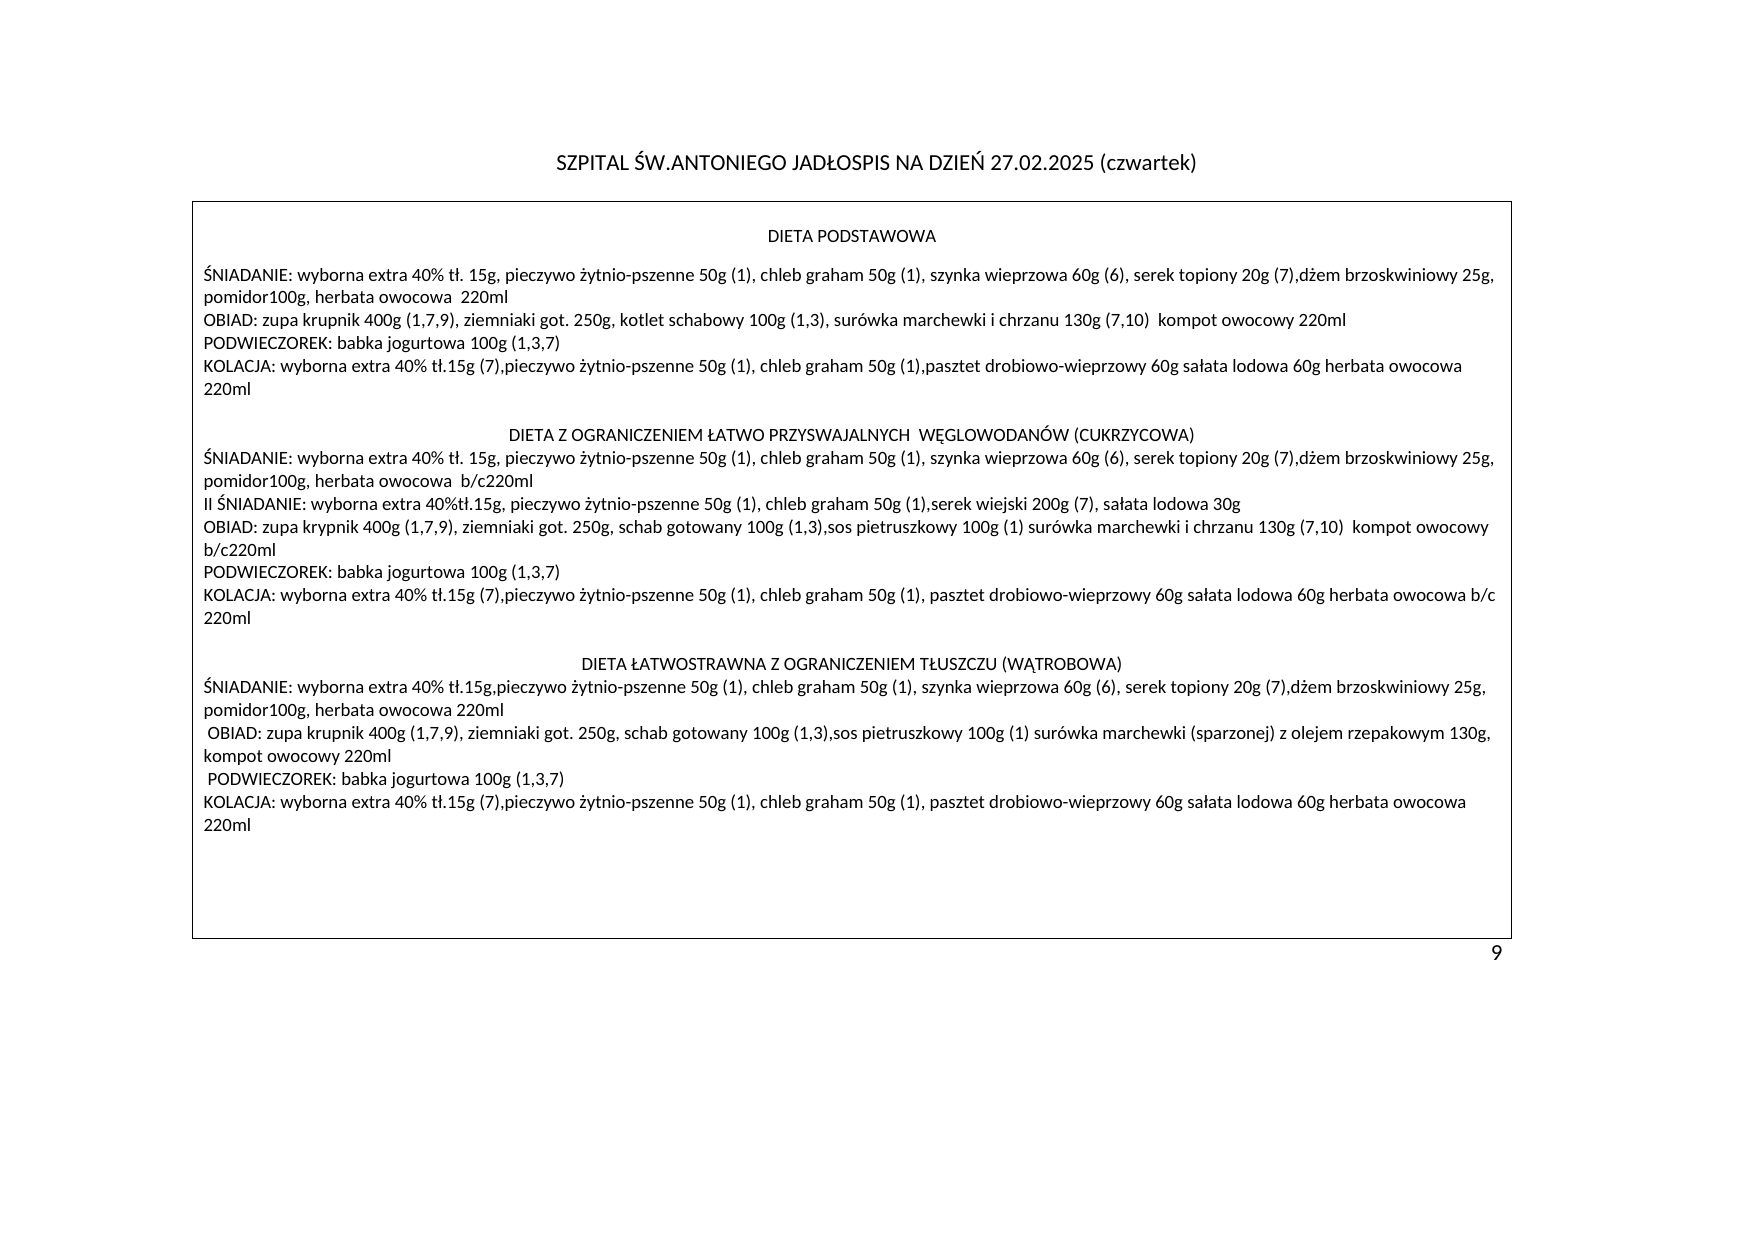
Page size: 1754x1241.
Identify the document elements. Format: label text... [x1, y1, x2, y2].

table_header DIETA PODSTAWOWA ŚNIADANIE: wyborna extra 40% tł. 15g, pieczywo żytnio-pszenne 50g (1), chleb graham 50g (1), szynka wieprzowa 60g (6), serek topiony 20g (7),dżem brzoskwiniowy 25g, pomidor100g, herbata owocowa 220ml OBIAD: zupa krupnik 400g (1,7,9), ziemniaki got. 250g, kotlet schabowy 100g (1,3), surówka marchewki i chrzanu 130g (7,10) kompot owocowy 220ml PODWIECZOREK: babka jogurtowa 100g (1,3,7) KOLACJA: wyborna extra 40% tł.15g (7),pieczywo żytnio-pszenne 50g (1), chleb graham 50g (1),pasztet drobiowo-wieprzowy 60g sałata lodowa 60g herbata owocowa 220ml DIETA Z OGRANICZENIEM ŁATWO PRZYSWAJALNYCH WĘGLOWODANÓW (CUKRZYCOWA) ŚNIADANIE: wyborna extra 40% tł. 15g, pieczywo żytnio-pszenne 50g (1), chleb graham 50g (1), szynka wieprzowa 60g (6), serek topiony 20g (7),dżem brzoskwiniowy 25g, pomidor100g, herbata owocowa b/c220ml II ŚNIADANIE: wyborna extra 40%tł.15g, pieczywo żytnio-pszenne 50g (1), chleb graham 50g (1),serek wiejski 200g (7), sałata lodowa 30g OBIAD: zupa krypnik 400g (1,7,9), ziemniaki got. 250g, schab gotowany 100g (1,3),sos pietruszkowy 100g (1) surówka marchewki i chrzanu 130g (7,10) kompot owocowy b/c220ml PODWIECZOREK: babka jogurtowa 100g (1,3,7) KOLACJA: wyborna extra 40% tł.15g (7),pieczywo żytnio-pszenne 50g (1), chleb graham 50g (1), pasztet drobiowo-wieprzowy 60g sałata lodowa 60g herbata owocowa b/c 220ml DIETA ŁATWOSTRAWNA Z OGRANICZENIEM TŁUSZCZU (WĄTROBOWA) ŚNIADANIE: wyborna extra 40% tł.15g,pieczywo żytnio-pszenne 50g (1), chleb graham 50g (1), szynka wieprzowa 60g (6), serek topiony 20g (7),dżem brzoskwiniowy 25g, pomidor100g, herbata owocowa 220ml OBIAD: zupa krupnik 400g (1,7,9), ziemniaki got. 250g, schab gotowany 100g (1,3),sos pietruszkowy 100g (1) surówka marchewki (sparzonej) z olejem rzepakowym 130g, kompot owocowy 220ml PODWIECZOREK: babka jogurtowa 100g (1,3,7) KOLACJA: wyborna extra 40% tł.15g (7),pieczywo żytnio-pszenne 50g (1), chleb graham 50g (1), pasztet drobiowo-wieprzowy 60g sałata lodowa 60g herbata owocowa 220ml [193, 202, 1511, 937]
text SZPITAL ŚW.ANTONIEGO JADŁOSPIS NA DZIEŃ 27.02.2025 (czwartek) [148, 148, 1606, 176]
text 9 [148, 938, 1606, 967]
